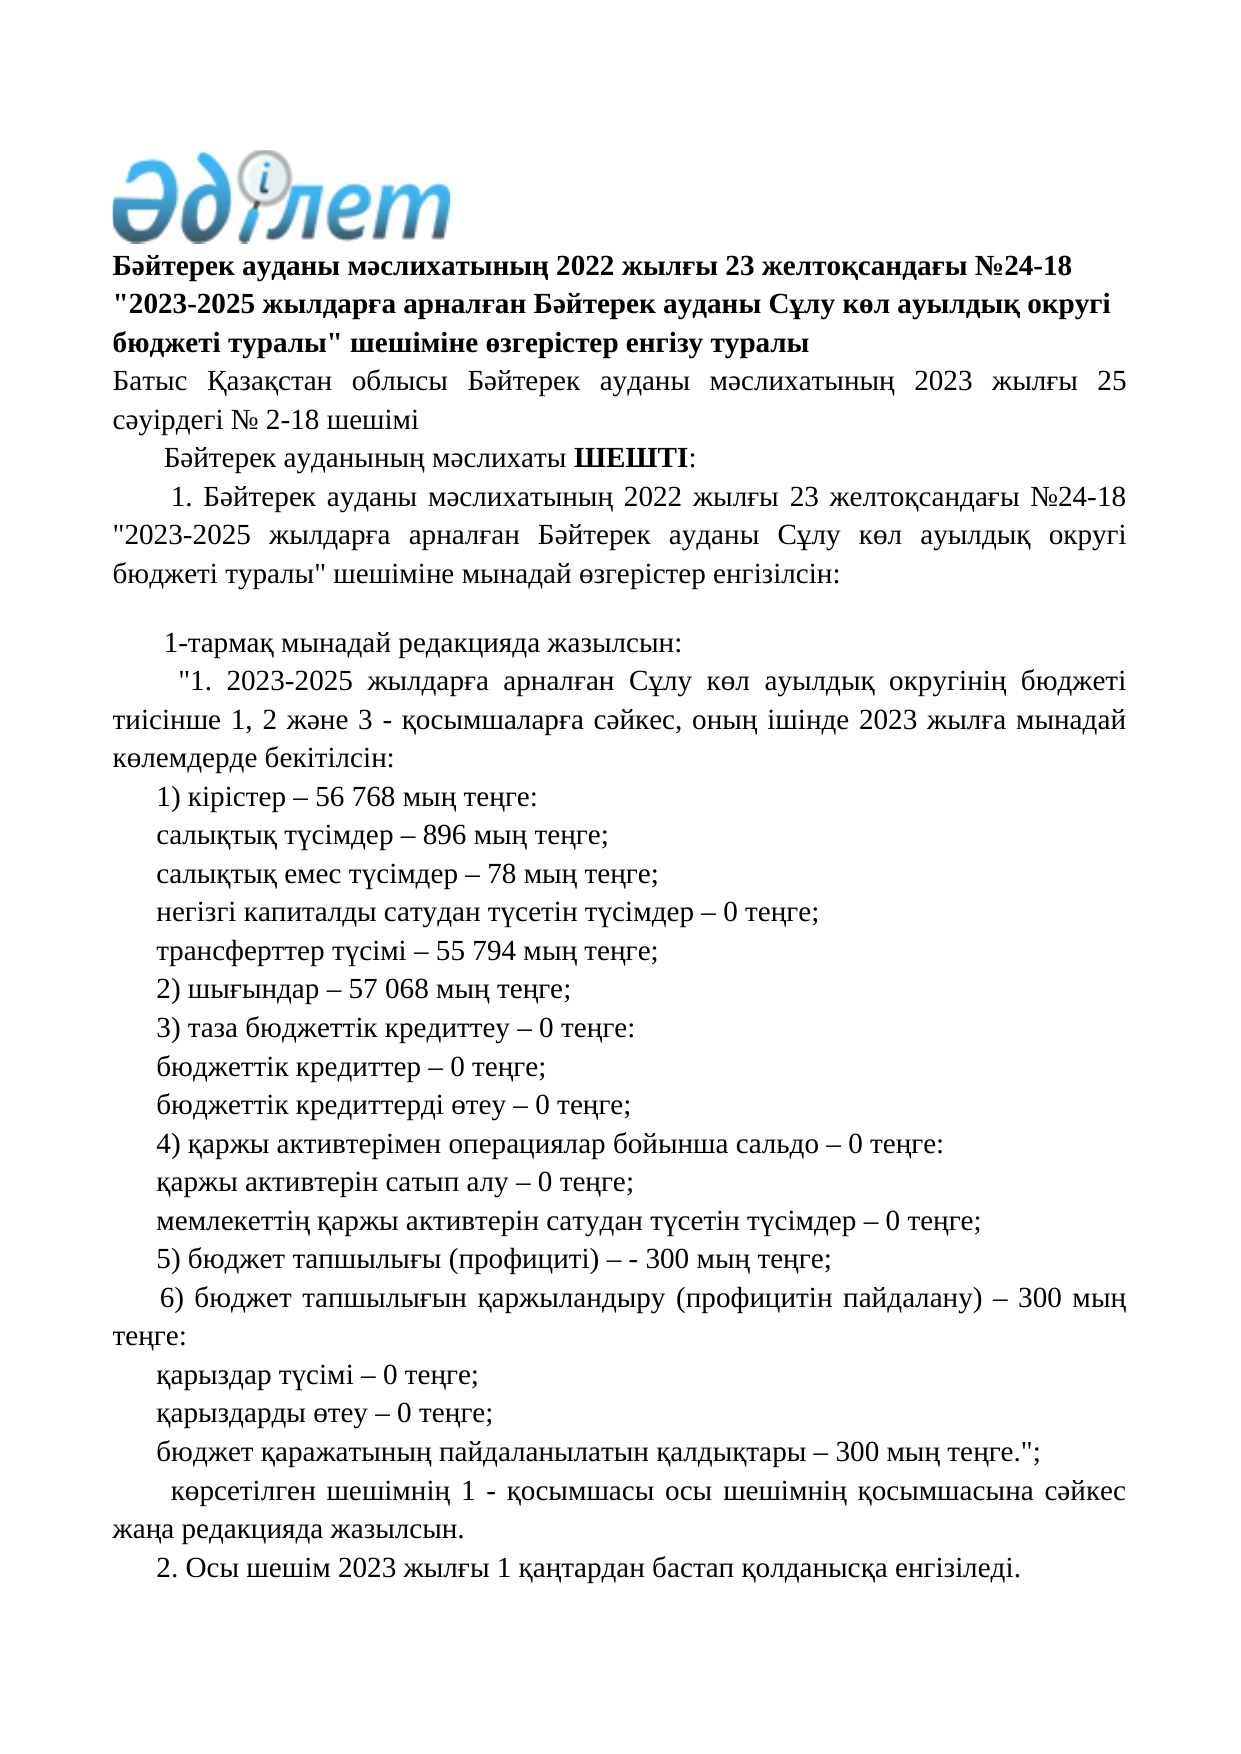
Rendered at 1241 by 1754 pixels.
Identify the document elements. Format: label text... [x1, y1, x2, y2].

text қарыздарды өтеу – 0 теңге; [112, 1396, 1128, 1429]
text қарыздар түсімі – 0 теңге; [112, 1357, 1128, 1391]
text салықтық түсімдер – 896 мың теңге; [112, 817, 1128, 851]
text 6) бюджет тапшылығын қаржыландыру (профицитін пайдалану) – 300 мың теңге: [112, 1280, 1128, 1352]
text 2. Осы шешім 2023 жылғы 1 қаңтардан бастап қолданысқа енгізіледі. [112, 1550, 1128, 1583]
text Батыс Қазақстан облысы Бәйтерек ауданы мәслихатының 2023 жылғы 25 сәуірдегі № 2-18 шешімі [112, 363, 1128, 435]
text 2) шығындар – 57 068 мың теңге; [112, 972, 1128, 1005]
text бюджеттік кредиттер – 0 теңге; [112, 1049, 1128, 1082]
text 3) таза бюджеттік кредиттеу – 0 теңге: [112, 1010, 1128, 1044]
text бюджет қаражатының пайдаланылатын қалдықтары – 300 мың теңге."; [112, 1434, 1128, 1468]
text Бәйтерек ауданы мәслихатының 2022 жылғы 23 желтоқсандағы №24-18 "2023-2025 жылдарға арналған Бәйтерек ауданы Сұлу көл ауылдық округі бюджеті туралы" шешіміне өзгерістер енгізу туралы [112, 248, 1128, 358]
text 1-тармақ мынадай редакцияда жазылсын: [112, 625, 1128, 658]
text салықтық емес түсімдер – 78 мың теңге; [112, 856, 1128, 889]
text көрсетілген шешімнің 1 - қосымшасы осы шешімнің қосымшасына сәйкес жаңа редакцияда жазылсын. [112, 1473, 1128, 1545]
text 1. Бәйтерек ауданы мәслихатының 2022 жылғы 23 желтоқсандағы №24-18 "2023-2025 жылдарға арналған Бәйтерек ауданы Сұлу көл ауылдық округі бюджеті туралы" шешіміне мынадай өзгерістер енгізілсін: [112, 479, 1128, 589]
text қаржы активтерін сатып алу – 0 теңге; [112, 1164, 1128, 1198]
text Бәйтерек ауданының мәслихаты ШЕШТІ: [112, 440, 1128, 474]
picture [112, 150, 451, 244]
text 1) кірістер – 56 768 мың теңге: [112, 779, 1128, 812]
text трансферттер түсімі – 55 794 мың теңге; [112, 933, 1128, 967]
text 4) қаржы активтерімен операциялар бойынша сальдо – 0 теңге: [112, 1126, 1128, 1159]
text мемлекеттің қаржы активтерін сатудан түсетін түсімдер – 0 теңге; [112, 1203, 1128, 1236]
text "1. 2023-2025 жылдарға арналған Сұлу көл ауылдық округінің бюджеті тиісінше 1, 2 және 3 - қосымшаларға сәйкес, оның ішінде 2023 жылға мынадай көлемдерде бекітілсін: [112, 663, 1128, 774]
text бюджеттік кредиттерді өтеу – 0 теңге; [112, 1087, 1128, 1121]
text негізгі капиталды сатудан түсетін түсімдер – 0 теңге; [112, 894, 1128, 928]
text 5) бюджет тапшылығы (профициті) – - 300 мың теңге; [112, 1241, 1128, 1275]
